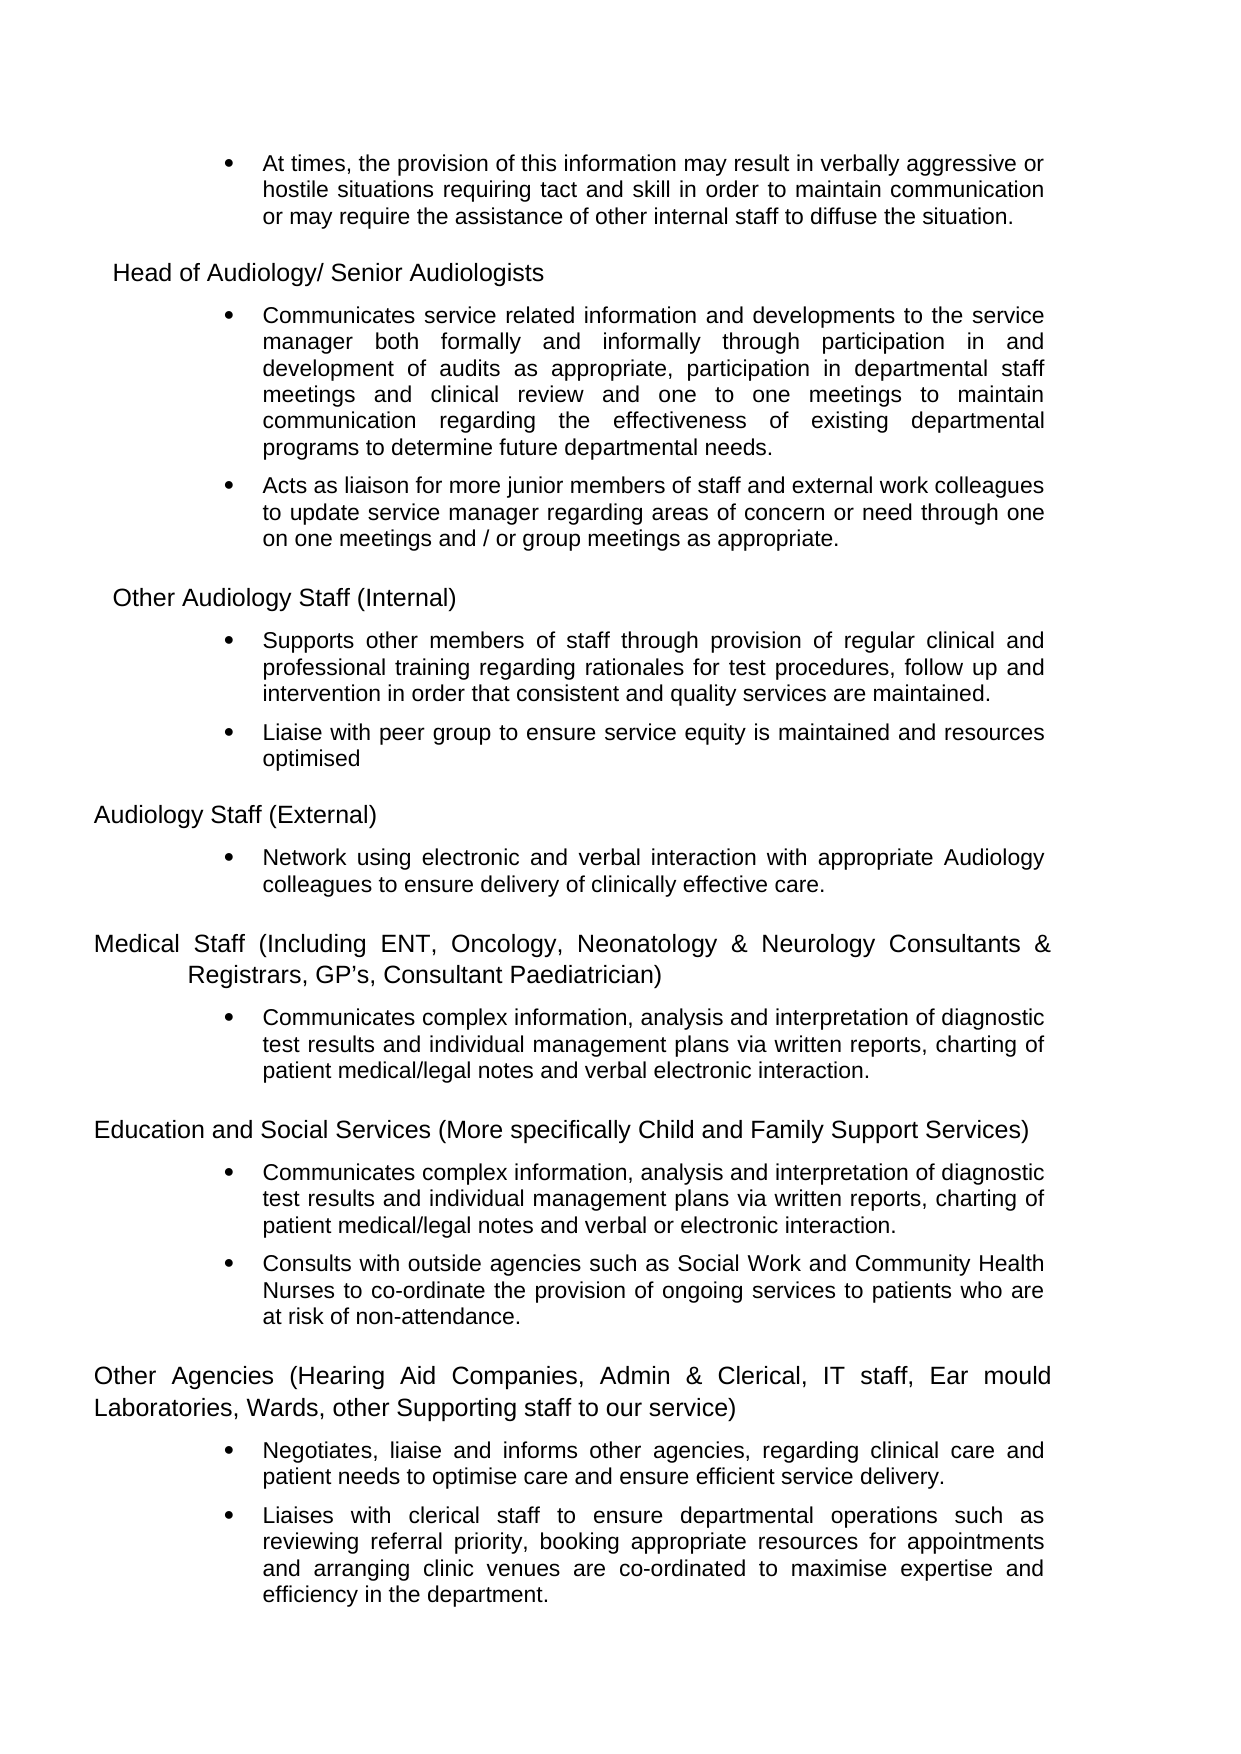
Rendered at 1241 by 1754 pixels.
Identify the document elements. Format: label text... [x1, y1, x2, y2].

list Communicates complex information, analysis and interpretation of diagnostic test results and individual management plans via written reports, charting of patient medical/legal notes and verbal or electronic interaction. [225, 1159, 1045, 1238]
list Communicates service related information and developments to the service manager both formally and informally through participation in and development of audits as appropriate, participation in departmental staff meetings and clinical review and one to one meetings to maintain communication regarding the effectiveness of existing departmental programs to determine future departmental needs. [225, 302, 1045, 460]
list Negotiates, liaise and informs other agencies, regarding clinical care and patient needs to optimise care and ensure efficient service delivery. [225, 1437, 1045, 1489]
text Medical Staff (Including ENT, Oncology, Neonatology & Neurology Consultants & Registrars, GP’s, Consultant Paediatrician) [94, 928, 1053, 989]
list At times, the provision of this information may result in verbally aggressive or hostile situations requiring tact and skill in order to maintain communication or may require the assistance of other internal staff to diffuse the situation. [225, 150, 1045, 229]
list Supports other members of staff through provision of regular clinical and professional training regarding rationales for test procedures, follow up and intervention in order that consistent and quality services are maintained. [225, 627, 1045, 706]
list Acts as liaison for more junior members of staff and external work colleagues to update service manager regarding areas of concern or need through one on one meetings and / or group meetings as appropriate. [225, 472, 1045, 552]
text Audiology Staff (External) [94, 800, 1053, 829]
list Network using electronic and verbal interaction with appropriate Audiology colleagues to ensure delivery of clinically effective care. [225, 844, 1045, 897]
text Head of Audiology/ Senior Audiologists [112, 258, 1053, 287]
list Liaise with peer group to ensure service equity is maintained and resources optimised [225, 719, 1045, 771]
list Consults with outside agencies such as Social Work and Community Health Nurses to co-ordinate the provision of ongoing services to patients who are at risk of non-attendance. [225, 1250, 1045, 1329]
text Other Audiology Staff (Internal) [112, 583, 1053, 612]
text Other Agencies (Hearing Aid Companies, Admin & Clerical, IT staff, Ear mould Laboratories, Wards, other Supporting staff to our service) [94, 1361, 1053, 1421]
list Communicates complex information, analysis and interpretation of diagnostic test results and individual management plans via written reports, charting of patient medical/legal notes and verbal electronic interaction. [225, 1004, 1045, 1083]
text Education and Social Services (More specifically Child and Family Support Services) [94, 1115, 1053, 1143]
list Liaises with clerical staff to ensure departmental operations such as reviewing referral priority, booking appropriate resources for appointments and arranging clinic venues are co-ordinated to maximise expertise and efficiency in the department. [225, 1502, 1045, 1607]
